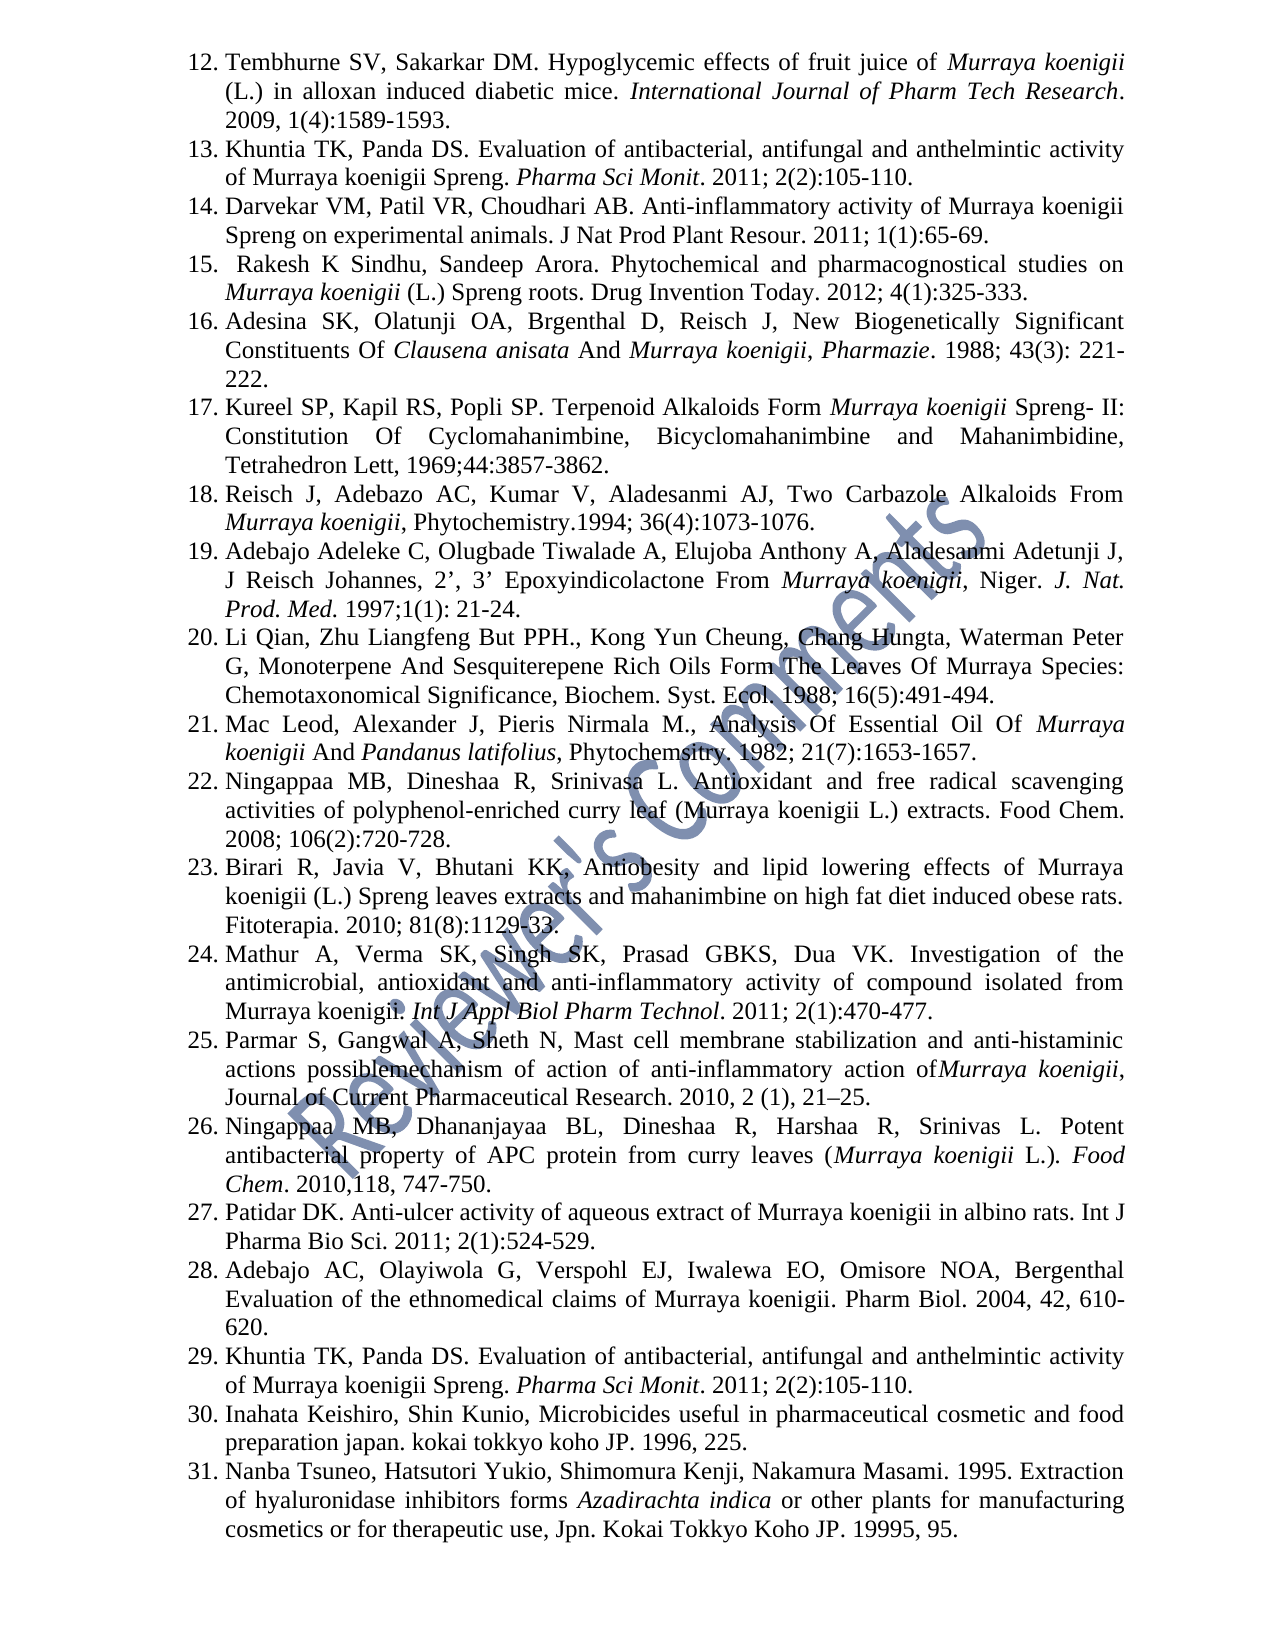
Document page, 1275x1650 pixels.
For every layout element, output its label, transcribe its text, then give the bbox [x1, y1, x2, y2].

list Khuntia TK, Panda DS. Evaluation of antibacterial, antifungal and anthelmintic activity of Murraya koenigii Spreng. Pharma Sci Monit. 2011; 2(2):105-110. [187, 1341, 1125, 1399]
list Mac Leod, Alexander J, Pieris Nirmala M., Analysis Of Essential Oil Of Murraya koenigii And Pandanus latifolius, Phytochemsitry. 1982; 21(7):1653-1657. [187, 709, 1125, 766]
list Parmar S, Gangwal A, Sheth N, Mast cell membrane stabilization and anti-histaminic actions possiblemechanism of action of anti-inflammatory action ofMurraya koenigii, Journal of Current Pharmaceutical Research. 2010, 2 (1), 21–25. [187, 1025, 1125, 1111]
list Patidar DK. Anti-ulcer activity of aqueous extract of Murraya koenigii in albino rats. Int J Pharma Bio Sci. 2011; 2(1):524-529. [187, 1197, 1125, 1255]
list Ningappaa MB, Dhananjayaa BL, Dineshaa R, Harshaa R, Srinivas L. Potent antibacterial property of APC protein from curry leaves (Murraya koenigii L.). Food Chem. 2010,118, 747-750. [187, 1111, 1125, 1197]
list Reisch J, Adebazo AC, Kumar V, Aladesanmi AJ, Two Carbazole Alkaloids From Murraya koenigii, Phytochemistry.1994; 36(4):1073-1076. [187, 479, 1125, 536]
list Adesina SK, Olatunji OA, Brgenthal D, Reisch J, New Biogenetically Significant Constituents Of Clausena anisata And Murraya koenigii, Pharmazie. 1988; 43(3): 221-222. [187, 306, 1125, 392]
list Kureel SP, Kapil RS, Popli SP. Terpenoid Alkaloids Form Murraya koenigii Spreng- II: Constitution Of Cyclomahanimbine, Bicyclomahanimbine and Mahanimbidine, Tetrahedron Lett, 1969;44:3857-3862. [187, 392, 1125, 479]
list Adebajo AC, Olayiwola G, Verspohl EJ, Iwalewa EO, Omisore NOA, Bergenthal Evaluation of the ethnomedical claims of Murraya koenigii. Pharm Biol. 2004, 42, 610-620. [187, 1255, 1125, 1341]
list Nanba Tsuneo, Hatsutori Yukio, Shimomura Kenji, Nakamura Masami. 1995. Extraction of hyaluronidase inhibitors forms Azadirachta indica or other plants for manufacturing cosmetics or for therapeutic use, Jpn. Kokai Tokkyo Koho JP. 19995, 95. [187, 1456, 1125, 1542]
list Khuntia TK, Panda DS. Evaluation of antibacterial, antifungal and anthelmintic activity of Murraya koenigii Spreng. Pharma Sci Monit. 2011; 2(2):105-110. [187, 134, 1125, 191]
list Adebajo Adeleke C, Olugbade Tiwalade A, Elujoba Anthony A, Aladesanmi Adetunji J, J Reisch Johannes, 2’, 3’ Epoxyindicolactone From Murraya koenigii, Niger. J. Nat. Prod. Med. 1997;1(1): 21-24. [187, 536, 1125, 622]
list Tembhurne SV, Sakarkar DM. Hypoglycemic effects of fruit juice of Murraya koenigii (L.) in alloxan induced diabetic mice. International Journal of Pharm Tech Research. 2009, 1(4):1589-1593. [187, 47, 1125, 134]
list Inahata Keishiro, Shin Kunio, Microbicides useful in pharmaceutical cosmetic and food preparation japan. kokai tokkyo koho JP. 1996, 225. [187, 1399, 1125, 1456]
list Mathur A, Verma SK, Singh SK, Prasad GBKS, Dua VK. Investigation of the antimicrobial, antioxidant and anti-inflammatory activity of compound isolated from Murraya koenigii. Int J Appl Biol Pharm Technol. 2011; 2(1):470-477. [187, 939, 1125, 1025]
list Birari R, Javia V, Bhutani KK, Antiobesity and lipid lowering effects of Murraya koenigii (L.) Spreng leaves extracts and mahanimbine on high fat diet induced obese rats. Fitoterapia. 2010; 81(8):1129-33. [187, 852, 1125, 939]
list Ningappaa MB, Dineshaa R, Srinivasa L. Antioxidant and free radical scavenging activities of polyphenol-enriched curry leaf (Murraya koenigii L.) extracts. Food Chem. 2008; 106(2):720-728. [187, 766, 1125, 852]
list Li Qian, Zhu Liangfeng But PPH., Kong Yun Cheung, Chang Hungta, Waterman Peter G, Monoterpene And Sesquiterepene Rich Oils Form The Leaves Of Murraya Species: Chemotaxonomical Significance, Biochem. Syst. Ecol. 1988; 16(5):491-494. [187, 622, 1125, 709]
list Darvekar VM, Patil VR, Choudhari AB. Anti-inflammatory activity of Murraya koenigii Spreng on experimental animals. J Nat Prod Plant Resour. 2011; 1(1):65-69. [187, 191, 1125, 249]
list Rakesh K Sindhu, Sandeep Arora. Phytochemical and pharmacognostical studies on Murraya koenigii (L.) Spreng roots. Drug Invention Today. 2012; 4(1):325-333. [187, 249, 1125, 306]
